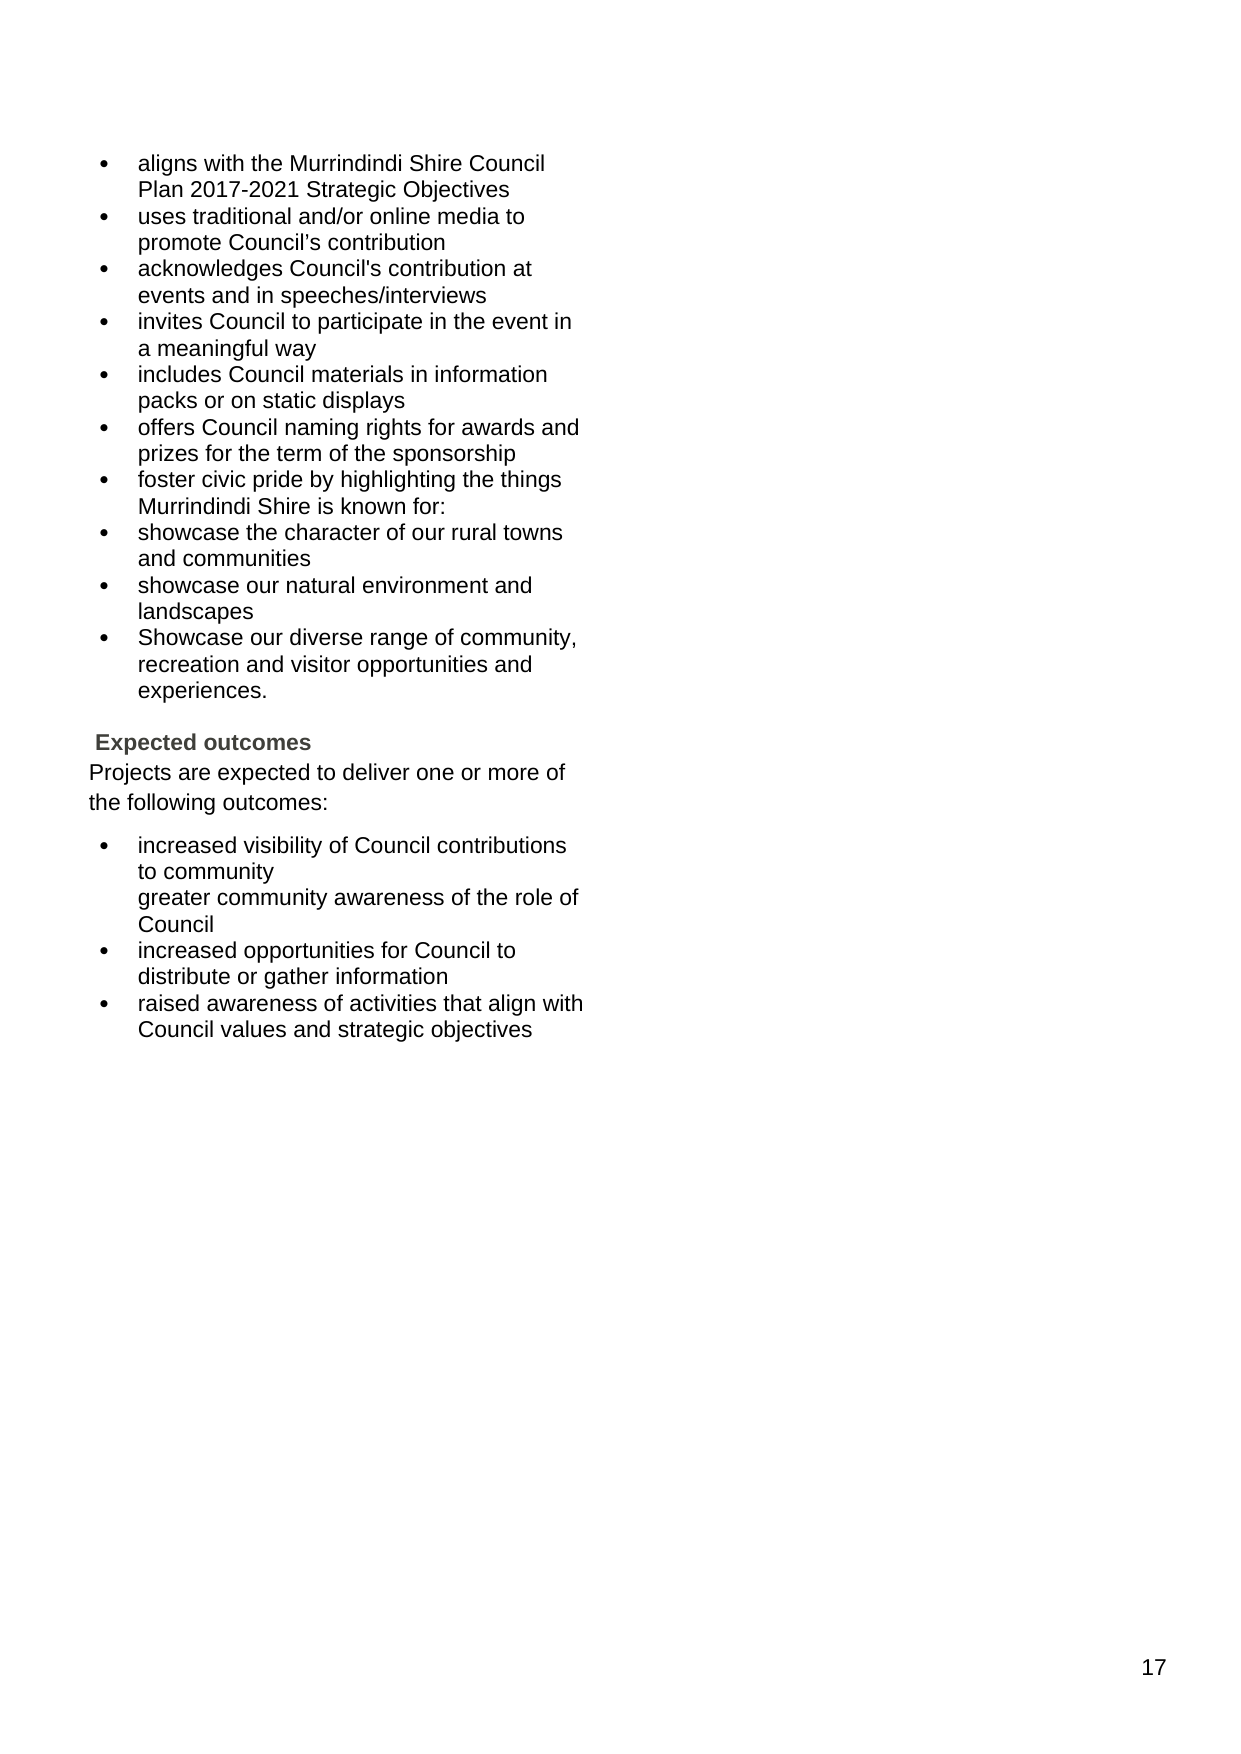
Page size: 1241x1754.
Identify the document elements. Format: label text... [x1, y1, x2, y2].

text raised awareness of activities that align with Council values and strategic objectives [100, 990, 591, 1042]
text showcase the character of our rural towns and communities [100, 519, 591, 572]
text increased opportunities for Council to distribute or gather information [100, 937, 591, 990]
text foster civic pride by highlighting the things Murrindindi Shire is known for: [100, 466, 591, 519]
text aligns with the Murrindindi Shire Council Plan 2017-2021 Strategic Objectives [100, 150, 591, 203]
text Showcase our diverse range of community, recreation and visitor opportunities and experiences. [100, 624, 591, 703]
text invites Council to participate in the event in a meaningful way [100, 308, 591, 361]
text offers Council naming rights for awards and prizes for the term of the sponsorship [100, 413, 591, 466]
text acknowledges Council's contribution at events and in speeches/interviews [100, 255, 591, 308]
subtitle Expected outcomes [89, 728, 591, 755]
text uses traditional and/or online media to promote Council’s contribution [100, 203, 591, 255]
text showcase our natural environment and landscapes [100, 572, 591, 624]
text Projects are expected to deliver one or more of the following outcomes: [89, 759, 591, 815]
text increased visibility of Council contributions to community greater community awareness of the role of Council [100, 832, 591, 937]
text includes Council materials in information packs or on static displays [100, 361, 591, 413]
